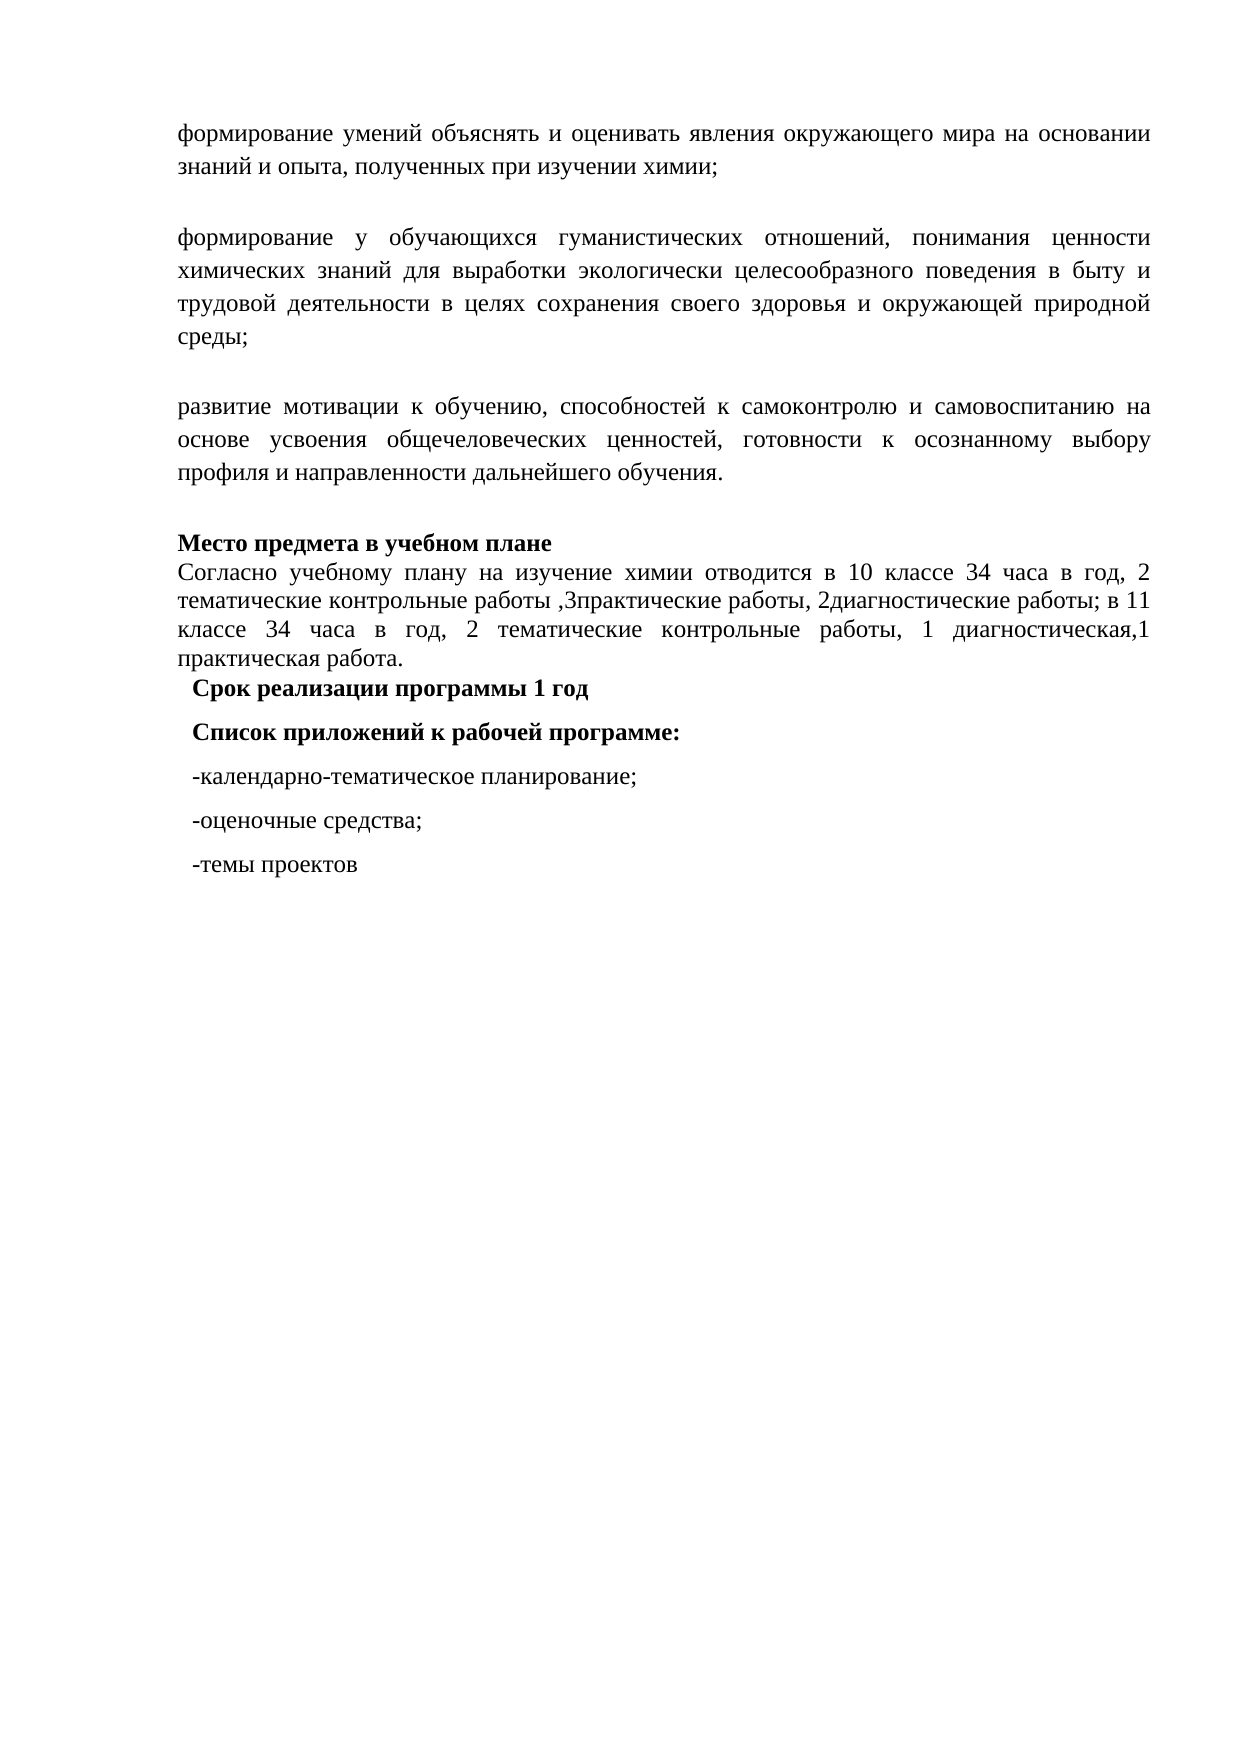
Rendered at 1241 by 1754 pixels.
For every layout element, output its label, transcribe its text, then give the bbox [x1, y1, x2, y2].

text -оценочные средства; [192, 805, 1093, 834]
text Срок реализации программы 1 год [192, 673, 1093, 701]
text формирование умений объяснять и оценивать явления окружающего мира на основании знаний и опыта, полученных при изучении химии; [177, 118, 1152, 180]
text -календарно-тематическое планирование; [192, 761, 1093, 790]
text Место предмета в учебном плане [177, 528, 1152, 557]
text формирование у обучающихся гуманистических отношений, понимания ценности химических знаний для выработки экологически целесообразного поведения в быту и трудовой деятельности в целях сохранения своего здоровья и окружающей природной среды; [177, 222, 1152, 349]
text развитие мотивации к обучению, способностей к самоконтролю и самовоспитанию на основе усвоения общечеловеческих ценностей, готовности к осознанному выбору профиля и направленности дальнейшего обучения. [177, 391, 1152, 486]
text -темы проектов [192, 849, 1093, 878]
text Список приложений к рабочей программе: [192, 717, 1093, 746]
text Согласно учебному плану на изучение химии отводится в 10 классе 34 часа в год, 2 тематические контрольные работы ,3практические работы, 2диагностические работы; в 11 классе 34 часа в год, 2 тематические контрольные работы, 1 диагностическая,1 практическая работа. [177, 557, 1152, 672]
